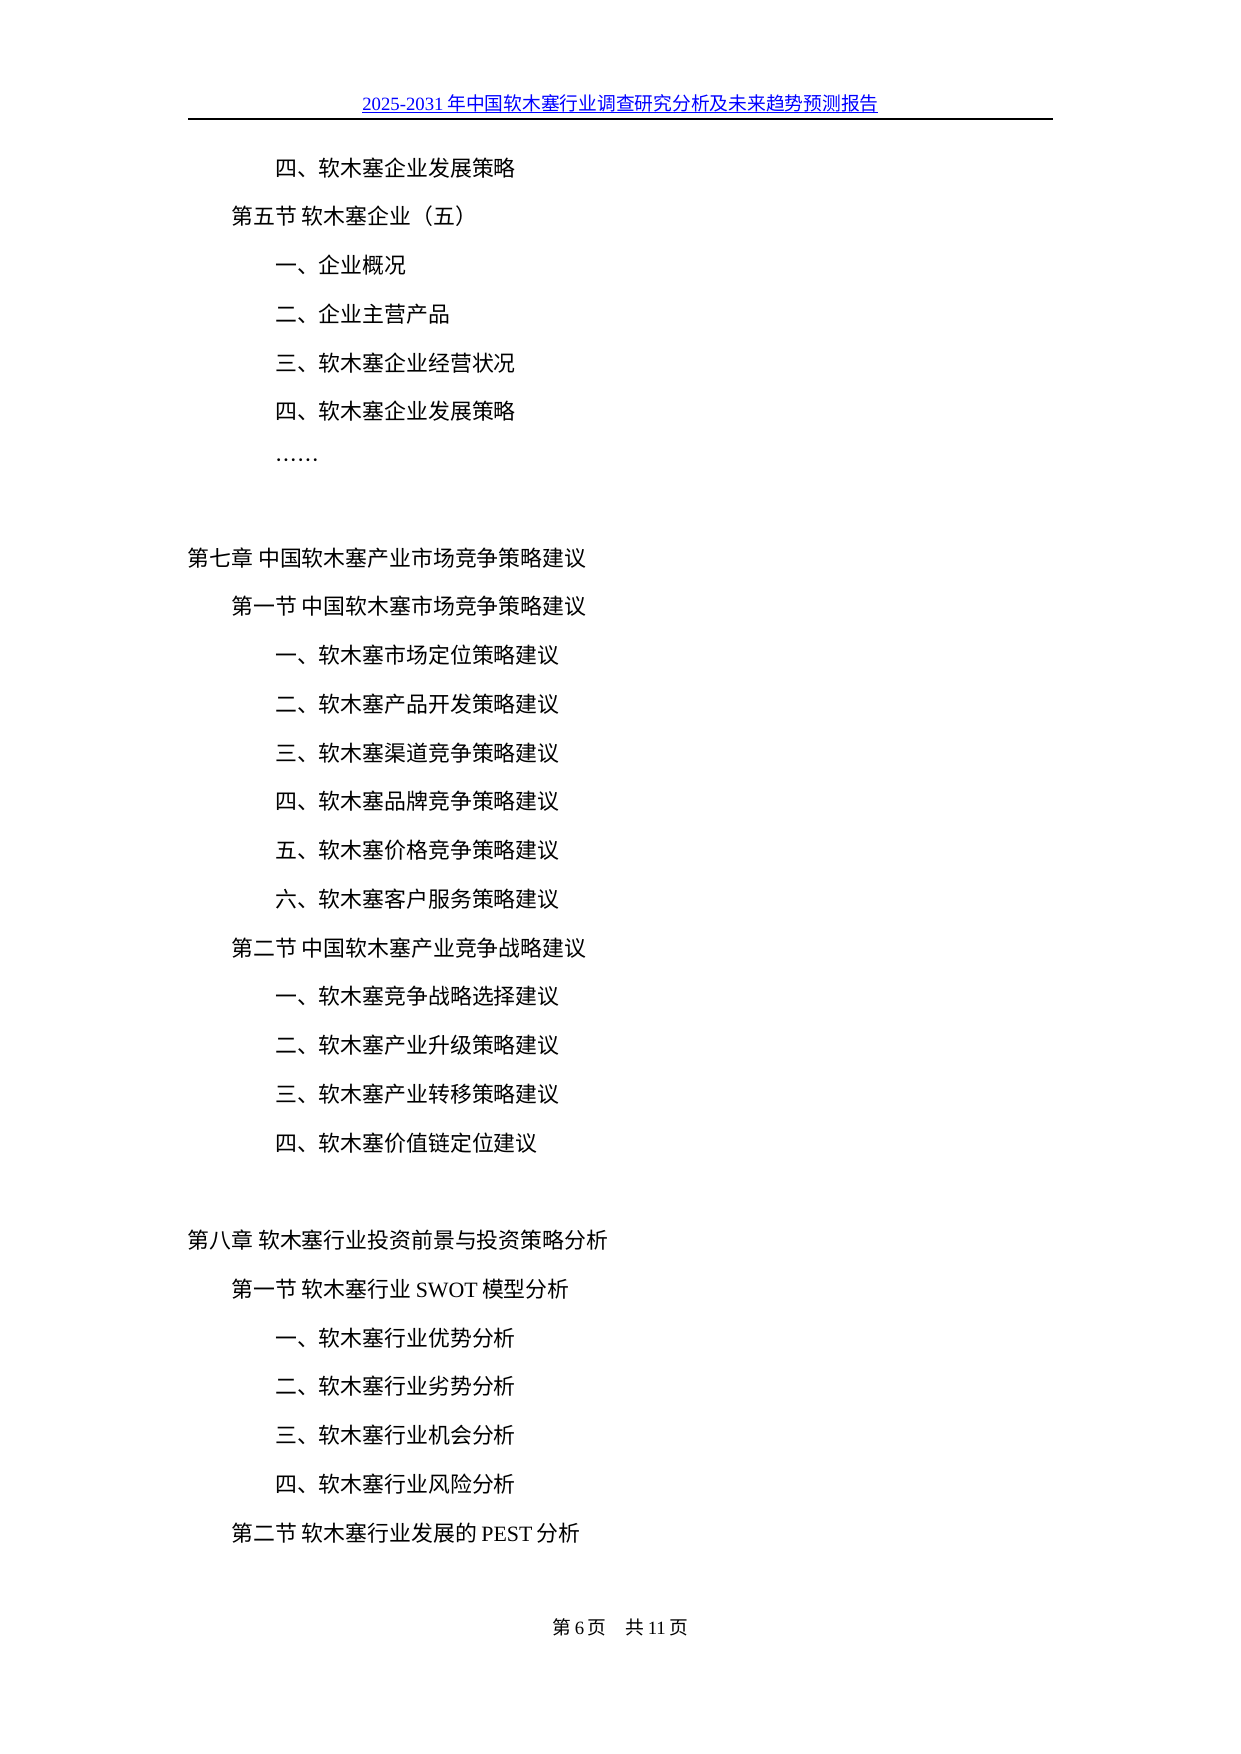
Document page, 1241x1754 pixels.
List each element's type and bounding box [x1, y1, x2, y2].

text [187, 150, 1053, 1548]
